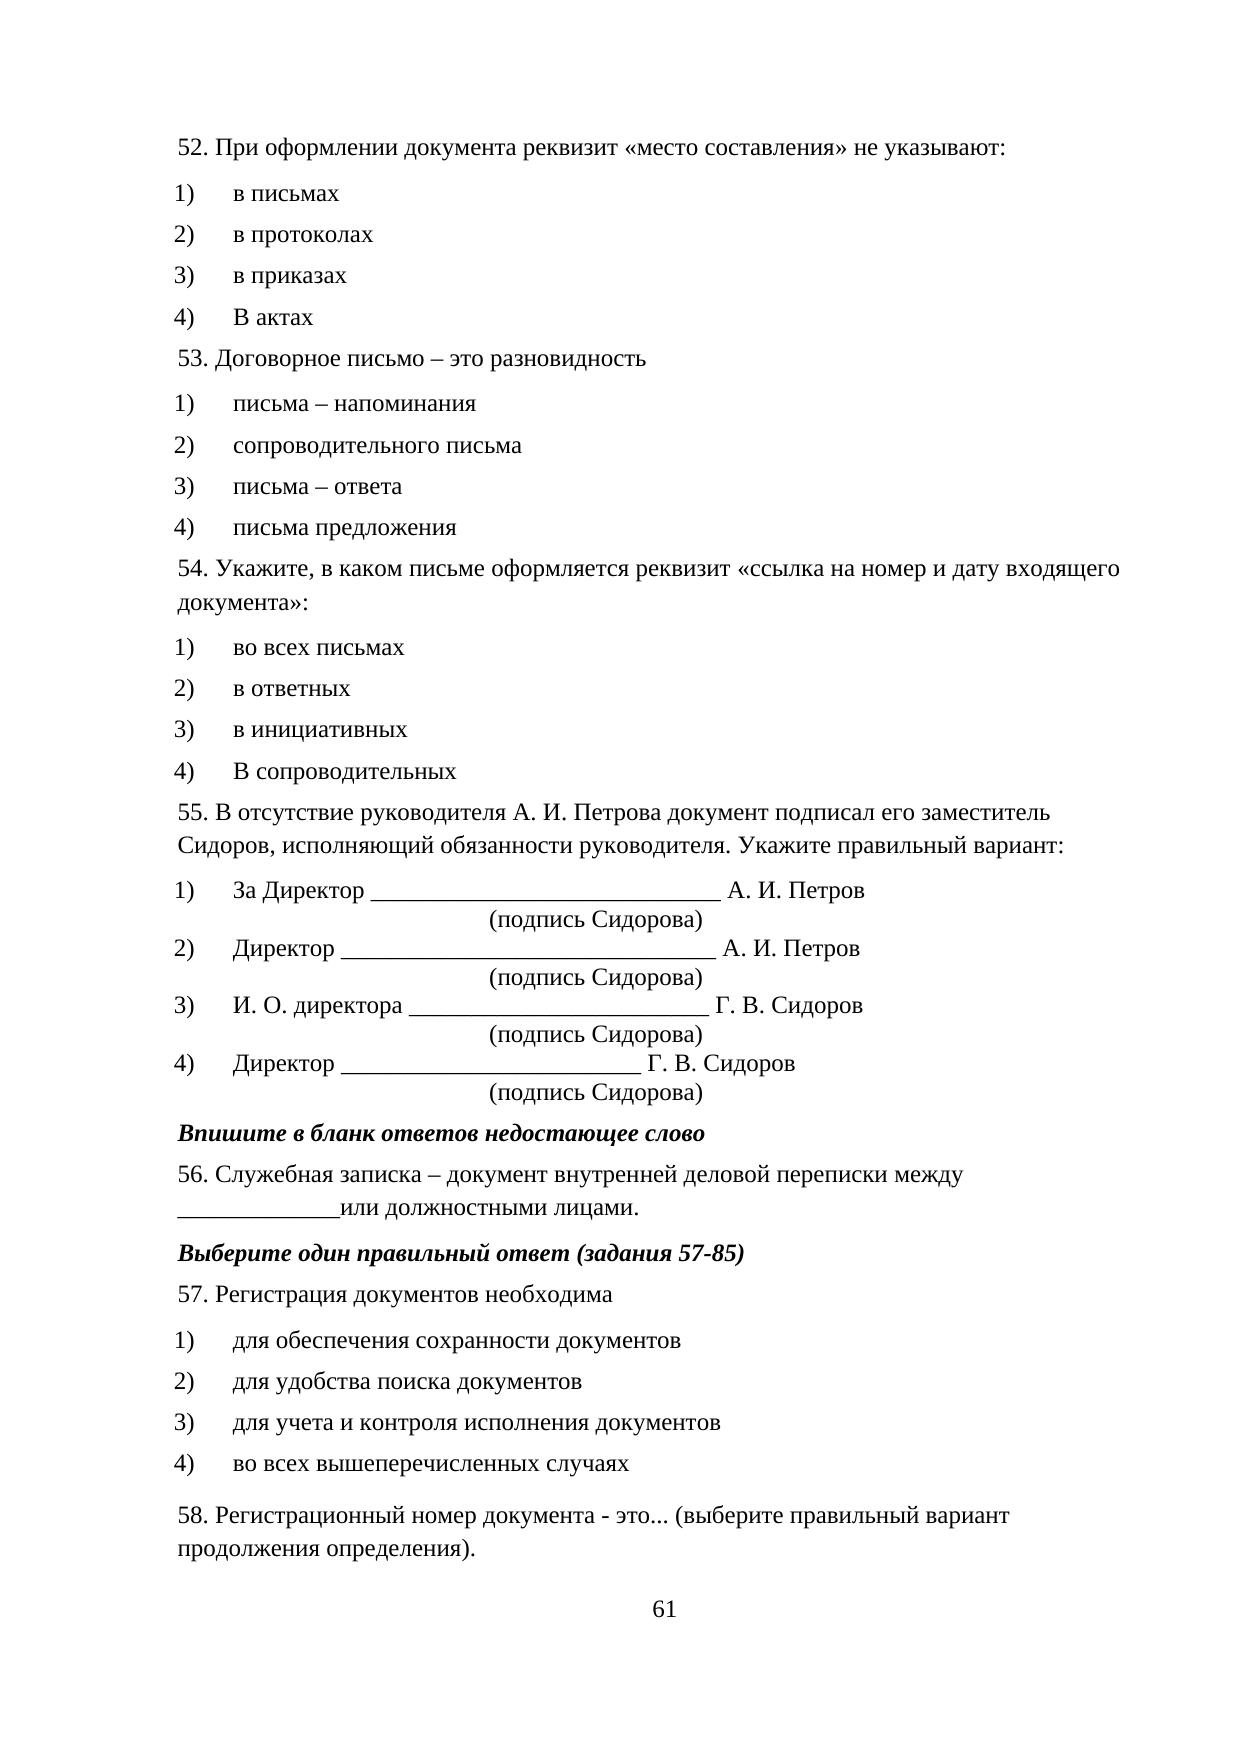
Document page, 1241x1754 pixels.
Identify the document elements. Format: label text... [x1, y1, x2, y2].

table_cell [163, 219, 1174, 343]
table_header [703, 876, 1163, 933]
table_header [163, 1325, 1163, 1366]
list Служебная записка – документ внутренней деловой переписки между _____________или должностными лицами. [177, 1159, 1152, 1221]
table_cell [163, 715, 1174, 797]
list Регистрация документов необходима [177, 1279, 1152, 1308]
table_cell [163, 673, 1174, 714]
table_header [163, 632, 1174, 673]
text Выберите один правильный ответ (задания 57-85) [177, 1238, 1152, 1267]
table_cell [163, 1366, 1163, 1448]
list В отсутствие руководителя А. И. Петрова документ подписал его заместитель Сидоров, исполняющий обязанности руководителя. Укажите правильный вариант: [177, 797, 1152, 859]
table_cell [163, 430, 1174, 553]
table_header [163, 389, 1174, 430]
list При оформлении документа реквизит «место составления» не указывают: [177, 132, 1152, 161]
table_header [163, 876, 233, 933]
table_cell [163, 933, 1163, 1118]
list Договорное письмо – это разновидность [177, 343, 1152, 372]
list Регистрационный номер документа - это... (выберите правильный вариант продолжения определения). [177, 1500, 1152, 1561]
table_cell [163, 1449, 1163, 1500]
text Впишите в бланк ответов недостающее слово [177, 1118, 1152, 1147]
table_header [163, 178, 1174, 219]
list Укажите, в каком письме оформляется реквизит «ссылка на номер и дату входящего документа»: [177, 553, 1152, 615]
